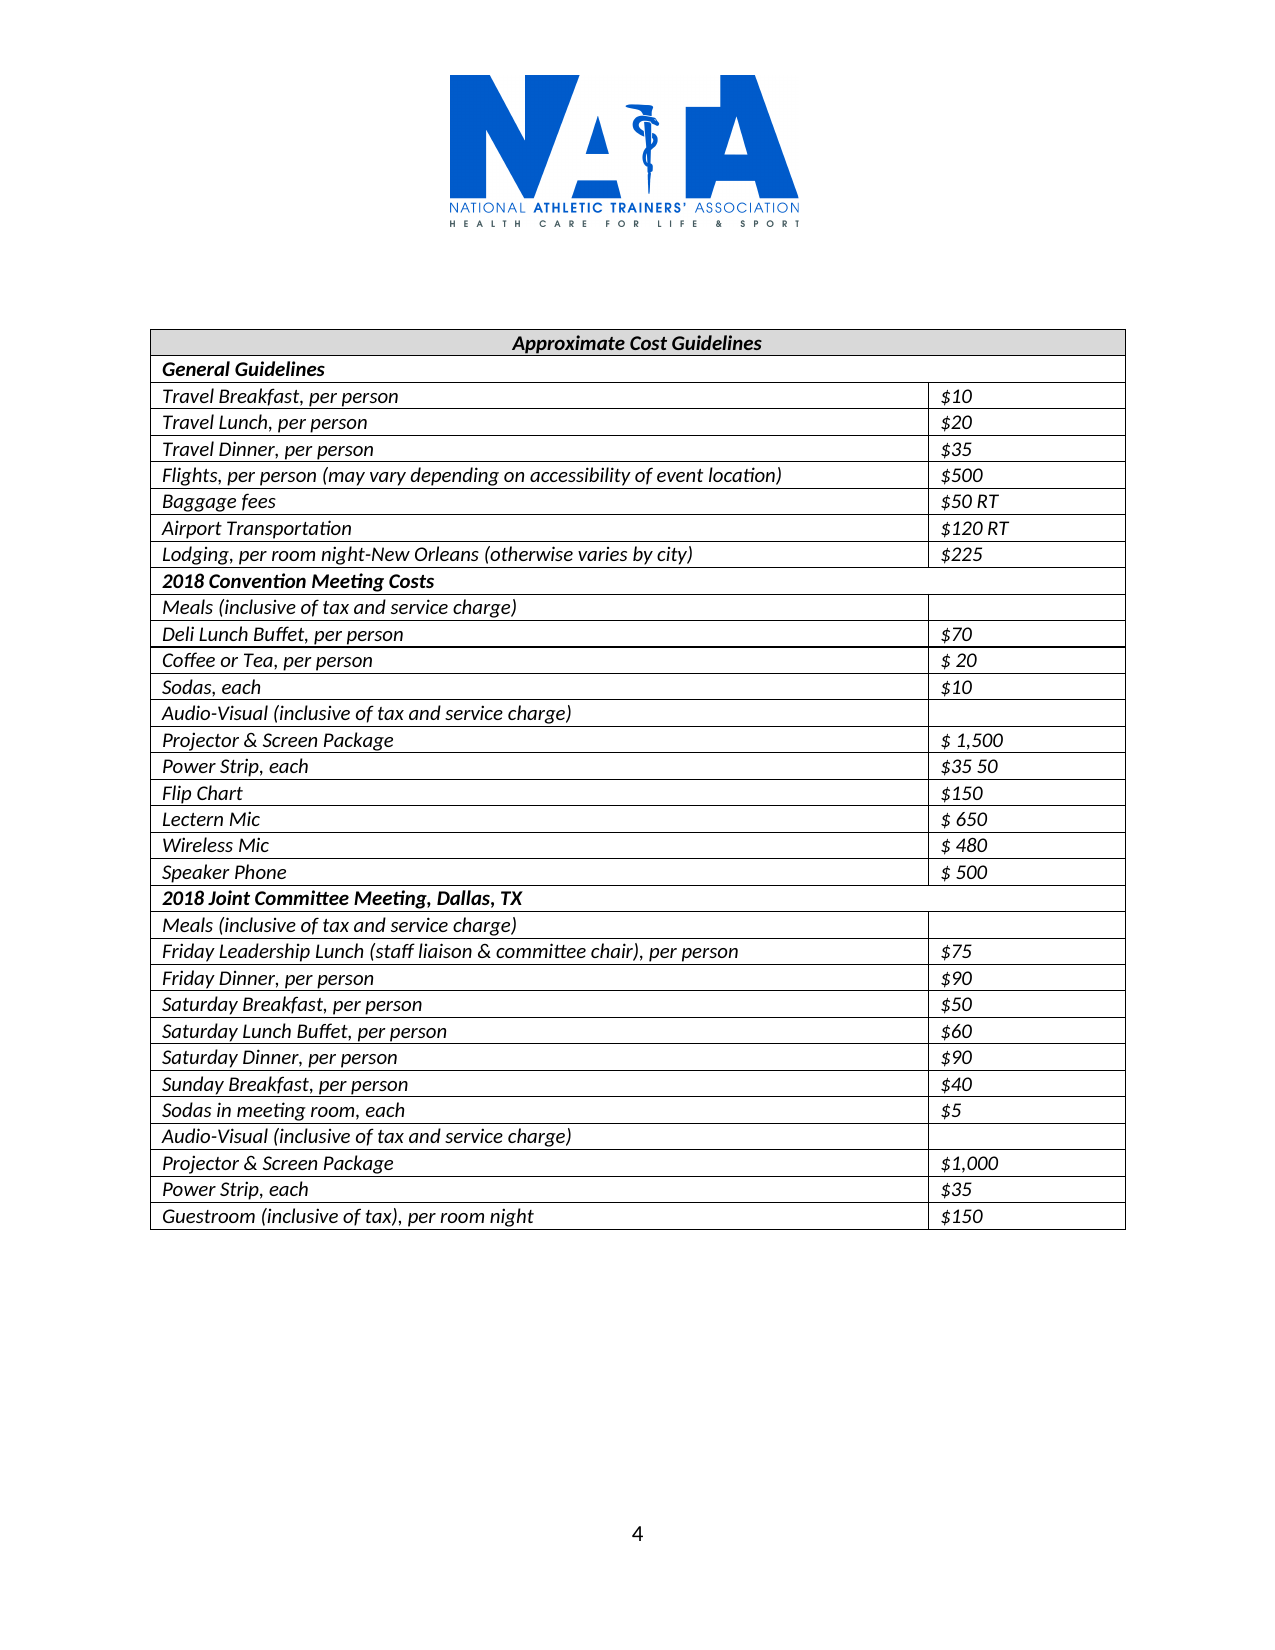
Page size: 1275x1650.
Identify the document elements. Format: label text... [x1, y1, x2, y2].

table_cell $70 [929, 621, 1125, 646]
table_cell $90 [929, 965, 1125, 990]
table_cell $40 [929, 1071, 1125, 1096]
table_cell $10 [929, 383, 1125, 408]
picture [450, 75, 799, 227]
table_cell Wireless Mic [151, 833, 928, 858]
table_cell [929, 912, 1125, 937]
table_cell $150 [929, 1203, 1125, 1228]
table_cell $1,000 [929, 1150, 1125, 1176]
table_cell 2018 Joint Committee Meeting, Dallas, TX [151, 886, 1125, 911]
table_cell Friday Dinner, per person [151, 965, 928, 990]
table_cell [929, 1124, 1125, 1149]
table_cell Flip Chart [151, 780, 928, 805]
table_header Approximate Cost Guidelines [151, 330, 1125, 355]
table_cell $150 [929, 780, 1125, 805]
table_cell Lectern Mic [151, 806, 928, 832]
table_cell $10 [929, 674, 1125, 699]
table_cell Travel Lunch, per person [151, 409, 928, 435]
table_cell $ 650 [929, 806, 1125, 832]
table_cell Audio-Visual (inclusive of tax and service charge) [151, 700, 928, 726]
table_cell $120 RT [929, 515, 1125, 541]
table_cell $500 [929, 462, 1125, 488]
table_cell $35 [929, 1177, 1125, 1202]
table_cell $75 [929, 939, 1125, 964]
table_cell Coffee or Tea, per person [151, 648, 928, 673]
table_cell Deli Lunch Buffet, per person [151, 621, 928, 646]
table_cell $90 [929, 1044, 1125, 1070]
table_cell Meals (inclusive of tax and service charge) [151, 912, 928, 937]
table_cell Flights, per person (may vary depending on accessibility of event location) [151, 462, 928, 488]
table_cell Saturday Breakfast, per person [151, 991, 928, 1017]
table_cell 2018 Convention Meeting Costs [151, 568, 1125, 593]
table_cell Audio-Visual (inclusive of tax and service charge) [151, 1124, 928, 1149]
table_cell Power Strip, each [151, 753, 928, 779]
table_cell Speaker Phone [151, 859, 928, 884]
table_cell Sodas in meeting room, each [151, 1097, 928, 1123]
table_cell $ 20 [929, 648, 1125, 673]
table_cell Saturday Lunch Buffet, per person [151, 1018, 928, 1043]
table_cell Projector & Screen Package [151, 727, 928, 752]
table_cell [929, 700, 1125, 726]
table_cell Travel Breakfast, per person [151, 383, 928, 408]
table_cell Sodas, each [151, 674, 928, 699]
table_cell Saturday Dinner, per person [151, 1044, 928, 1070]
table_cell $225 [929, 542, 1125, 567]
table_cell Lodging, per room night-New Orleans (otherwise varies by city) [151, 542, 928, 567]
table_cell Friday Leadership Lunch (staff liaison & committee chair), per person [151, 939, 928, 964]
table_cell $ 1,500 [929, 727, 1125, 752]
table_cell $35 [929, 436, 1125, 461]
table_cell Power Strip, each [151, 1177, 928, 1202]
table_cell Projector & Screen Package [151, 1150, 928, 1176]
table_cell $ 480 [929, 833, 1125, 858]
table_cell Meals (inclusive of tax and service charge) [151, 595, 928, 620]
table_cell [929, 595, 1125, 620]
table_cell $5 [929, 1097, 1125, 1123]
table_cell Travel Dinner, per person [151, 436, 928, 461]
table_cell Airport Transportation [151, 515, 928, 541]
table_cell $60 [929, 1018, 1125, 1043]
table_cell $35 50 [929, 753, 1125, 779]
table_cell Baggage fees [151, 489, 928, 514]
table_cell $20 [929, 409, 1125, 435]
table_cell $50 RT [929, 489, 1125, 514]
table_cell $ 500 [929, 859, 1125, 884]
table_cell General Guidelines [151, 356, 1125, 382]
table_cell Sunday Breakfast, per person [151, 1071, 928, 1096]
table_cell $50 [929, 991, 1125, 1017]
table_cell Guestroom (inclusive of tax), per room night [151, 1203, 928, 1228]
